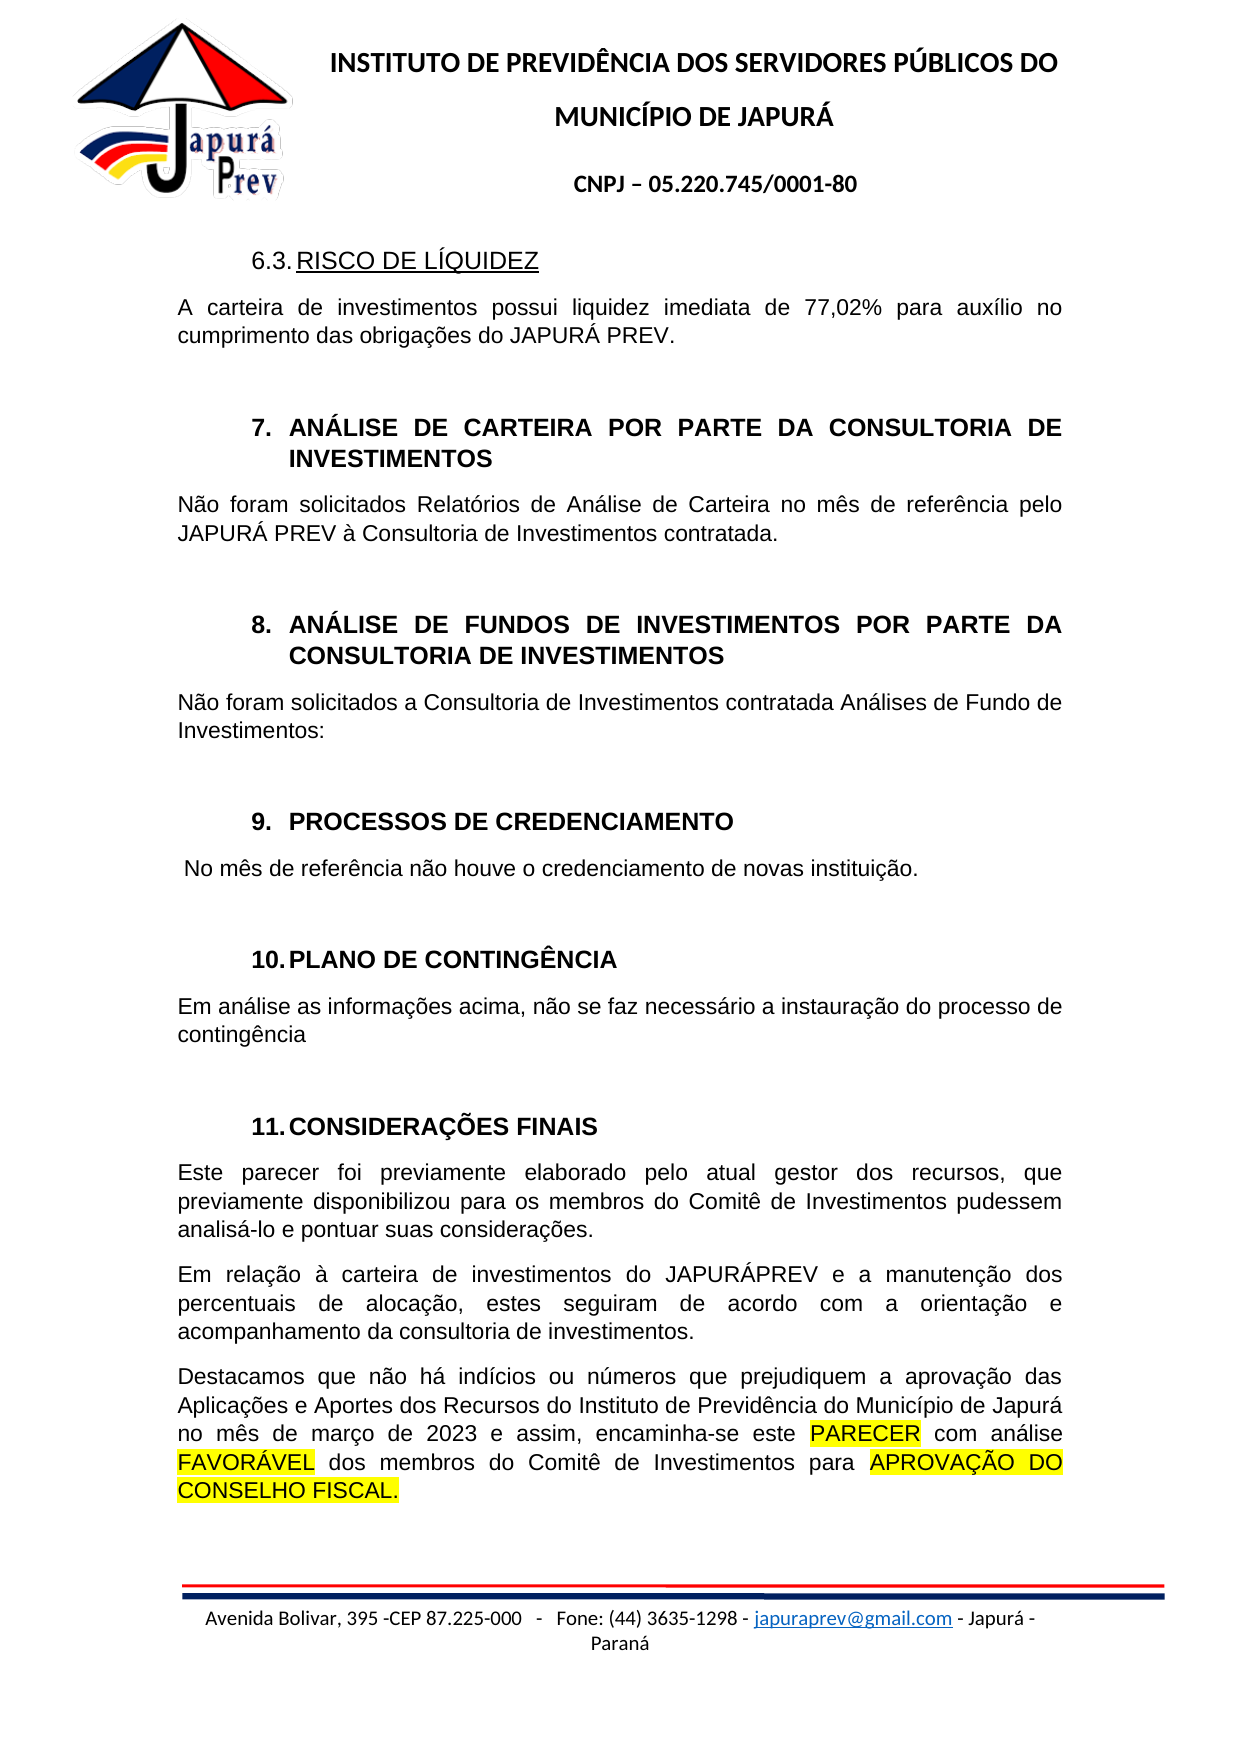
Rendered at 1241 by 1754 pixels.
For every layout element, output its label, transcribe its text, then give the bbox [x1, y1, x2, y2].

picture [72, 18, 308, 201]
subtitle CONSIDERAÇÕES FINAIS [251, 1112, 1063, 1140]
text A carteira de investimentos possui liquidez imediata de 77,02% para auxílio no cumprimento das obrigações do JAPURÁ PREV. [177, 294, 1063, 349]
subtitle ANÁLISE DE CARTEIRA POR PARTE DA CONSULTORIA DE INVESTIMENTOS [251, 413, 1063, 472]
text Destacamos que não há indícios ou números que prejudiquem a aprovação das Aplicações e Aportes dos Recursos do Instituto de Previdência do Município de Japurá no mês de março de 2023 e assim, encaminha-se este PARECER com análise FAVORÁVEL dos membros do Comitê de Investimentos para APROVAÇÃO DO CONSELHO FISCAL. [177, 1363, 1063, 1503]
subtitle PLANO DE CONTINGÊNCIA [251, 945, 1063, 974]
text Em análise as informações acima, não se faz necessário a instauração do processo de contingência [177, 993, 1063, 1048]
subtitle ANÁLISE DE FUNDOS DE INVESTIMENTOS POR PARTE DA CONSULTORIA DE INVESTIMENTOS [251, 610, 1063, 670]
text Não foram solicitados a Consultoria de Investimentos contratada Análises de Fundo de Investimentos: [177, 689, 1063, 743]
subtitle PROCESSOS DE CREDENCIAMENTO [251, 807, 1063, 836]
text Em relação à carteira de investimentos do JAPURÁPREV e a manutenção dos percentuais de alocação, estes seguiram de acordo com a orientação e acompanhamento da consultoria de investimentos. [177, 1261, 1063, 1344]
text Este parecer foi previamente elaborado pelo atual gestor dos recursos, que previamente disponibilizou para os membros do Comitê de Investimentos pudessem analisá-lo e pontuar suas considerações. [177, 1159, 1063, 1243]
text No mês de referência não houve o credenciamento de novas instituição. [177, 855, 1063, 881]
subtitle RISCO DE LÍQUIDEZ [251, 246, 1063, 275]
text Não foram solicitados Relatórios de Análise de Carteira no mês de referência pelo JAPURÁ PREV à Consultoria de Investimentos contratada. [177, 491, 1063, 546]
